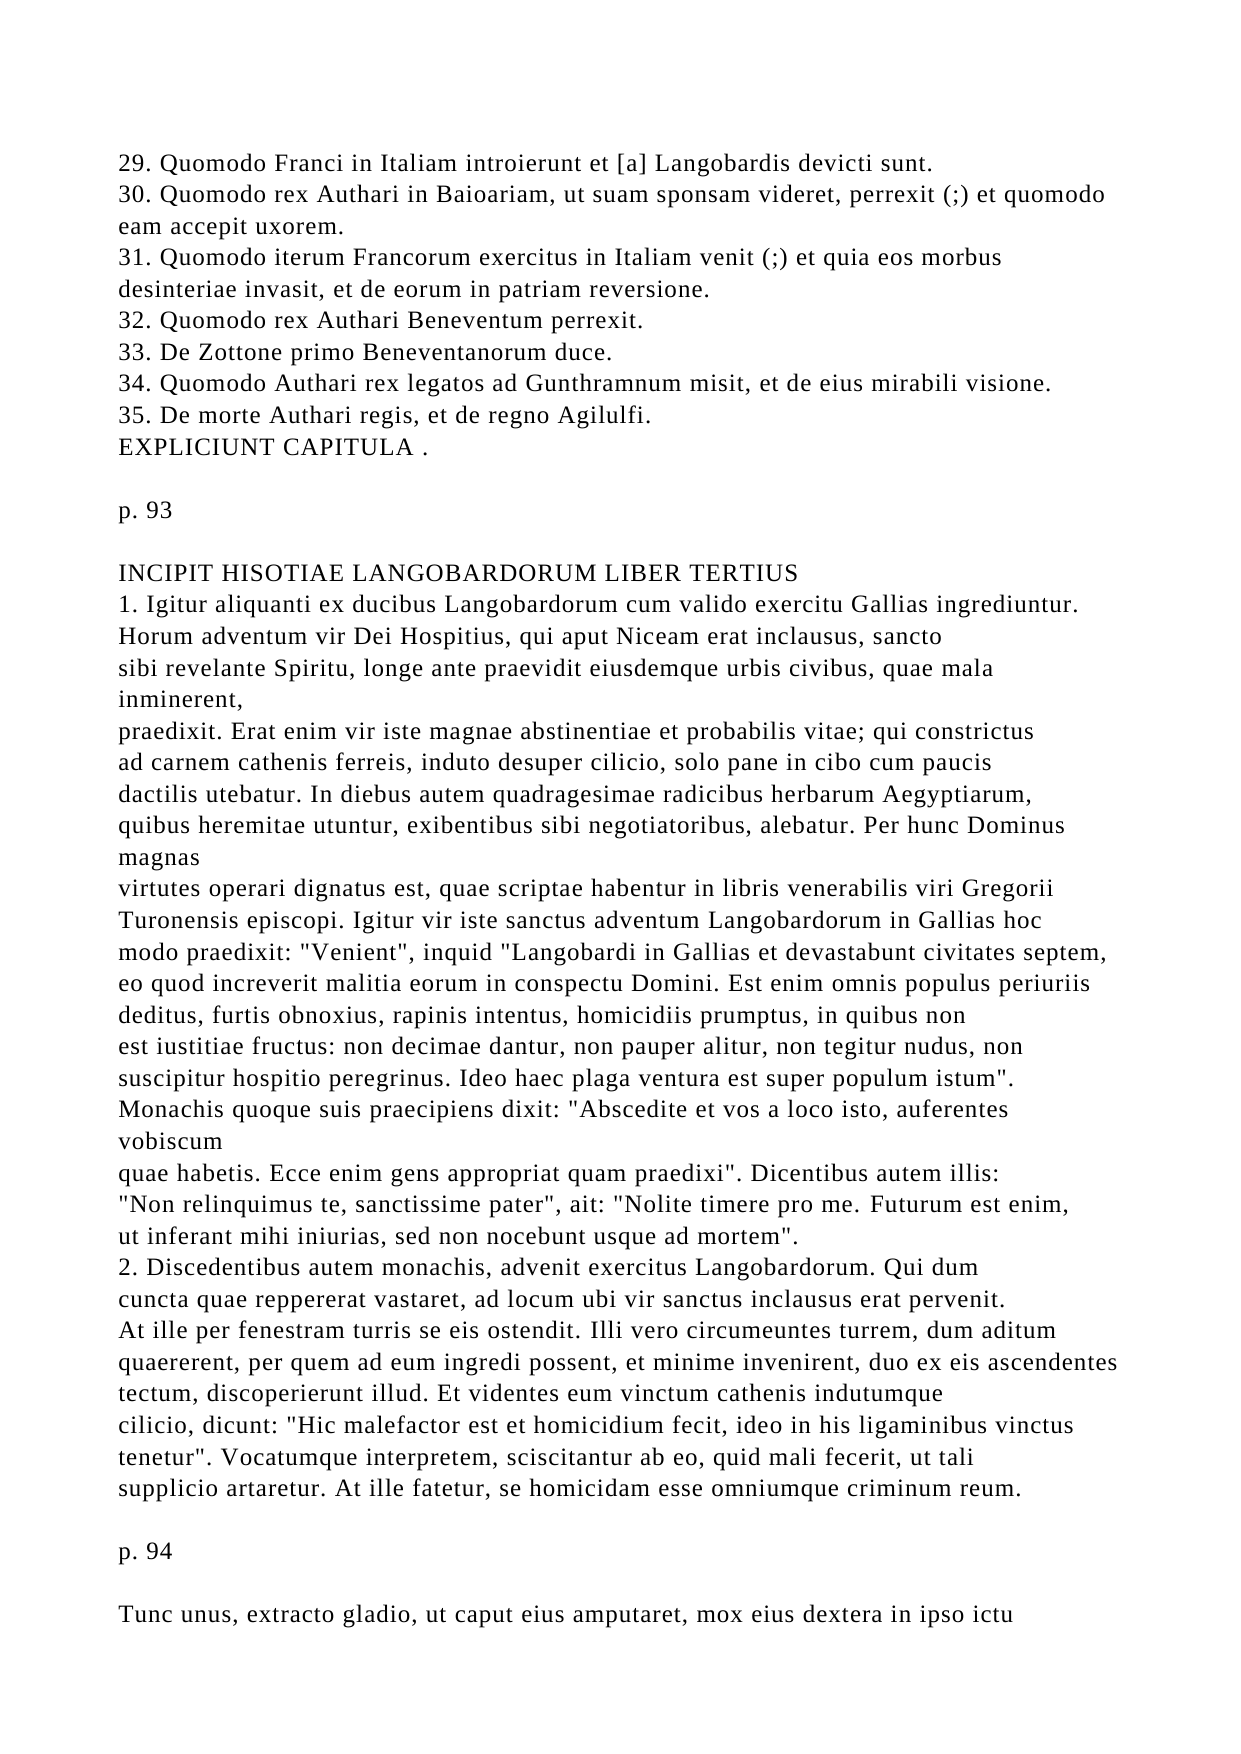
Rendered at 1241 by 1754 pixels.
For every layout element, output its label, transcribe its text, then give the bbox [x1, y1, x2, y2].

text Tunc unus, extracto gladio, ut caput eius amputaret, mox eius dextera in ipso ictu [118, 1599, 1122, 1628]
text 32. Quomodo rex Authari Beneventum perrexit. [118, 305, 1122, 334]
text ut inferant mihi iniurias, sed non nocebunt usque ad mortem". [118, 1221, 1122, 1249]
text tenetur". Vocatumque interpretem, sciscitantur ab eo, quid mali fecerit, ut tali [118, 1442, 1122, 1470]
text eo quod increverit malitia eorum in conspectu Domini. Est enim omnis populus periuriis [118, 968, 1122, 997]
text quaererent, per quem ad eum ingredi possent, et minime invenirent, duo ex eis ascendentes [118, 1347, 1122, 1376]
text desinteriae invasit, et de eorum in patriam reversione. [118, 274, 1122, 303]
text deditus, furtis obnoxius, rapinis intentus, homicidiis prumptus, in quibus non [118, 1000, 1122, 1028]
text Monachis quoque suis praecipiens dixit: "Abscedite et vos a loco isto, auferentes vobiscum [118, 1094, 1122, 1155]
text 31. Quomodo iterum Francorum exercitus in Italiam venit (;) et quia eos morbus [118, 242, 1122, 271]
text modo praedixit: "Venient", inquid "Langobardi in Gallias et devastabunt civitates septem, [118, 937, 1122, 965]
text INCIPIT HISOTIAE LANGOBARDORUM LIBER TERTIUS [118, 558, 1122, 587]
text supplicio artaretur. At ille fatetur, se homicidam esse omniumque criminum reum. [118, 1473, 1122, 1502]
text 35. De morte Authari regis, et de regno Agilulfi. [118, 400, 1122, 429]
text tectum, discoperierunt illud. Et videntes eum vinctum cathenis indutumque [118, 1378, 1122, 1407]
text 34. Quomodo Authari rex legatos ad Gunthramnum misit, et de eius mirabili visione. [118, 368, 1122, 397]
text 30. Quomodo rex Authari in Baioariam, ut suam sponsam videret, perrexit (;) et quomodo [118, 179, 1122, 208]
text 1. Igitur aliquanti ex ducibus Langobardorum cum valido exercitu Gallias ingrediuntur. [118, 589, 1122, 618]
text cilicio, dicunt: "Hic malefactor est et homicidium fecit, ideo in his ligaminibus vinctus [118, 1410, 1122, 1439]
text ad carnem cathenis ferreis, induto desuper cilicio, solo pane in cibo cum paucis [118, 747, 1122, 776]
text p. 94 [118, 1536, 1122, 1565]
text Horum adventum vir Dei Hospitius, qui aput Niceam erat inclausus, sancto [118, 621, 1122, 650]
text virtutes operari dignatus est, quae scriptae habentur in libris venerabilis viri Gregorii [118, 873, 1122, 902]
text sibi revelante Spiritu, longe ante praevidit eiusdemque urbis civibus, quae mala inminerent, [118, 653, 1122, 713]
text 2. Discedentibus autem monachis, advenit exercitus Langobardorum. Qui dum [118, 1252, 1122, 1281]
text "Non relinquimus te, sanctissime pater", ait: "Nolite timere pro me. Futurum est enim, [118, 1189, 1122, 1218]
text eam accepit uxorem. [118, 211, 1122, 239]
text quibus heremitae utuntur, exibentibus sibi negotiatoribus, alebatur. Per hunc Dominus magnas [118, 810, 1122, 871]
text quae habetis. Ecce enim gens appropriat quam praedixi". Dicentibus autem illis: [118, 1158, 1122, 1186]
text 33. De Zottone primo Beneventanorum duce. [118, 337, 1122, 366]
text dactilis utebatur. In diebus autem quadragesimae radicibus herbarum Aegyptiarum, [118, 779, 1122, 808]
text 29. Quomodo Franci in Italiam introierunt et [a] Langobardis devicti sunt. [118, 148, 1122, 176]
text est iustitiae fructus: non decimae dantur, non pauper alitur, non tegitur nudus, non suscipitur hospitio peregrinus. Ideo haec plaga ventura est super populum istum". [118, 1031, 1122, 1092]
text cuncta quae reppererat vastaret, ad locum ubi vir sanctus inclausus erat pervenit. [118, 1284, 1122, 1313]
text p. 93 [118, 495, 1122, 523]
text EXPLICIUNT CAPITULA . [118, 432, 1122, 460]
text praedixit. Erat enim vir iste magnae abstinentiae et probabilis vitae; qui constrictus [118, 716, 1122, 744]
text At ille per fenestram turris se eis ostendit. Illi vero circumeuntes turrem, dum aditum [118, 1315, 1122, 1344]
text Turonensis episcopi. Igitur vir iste sanctus adventum Langobardorum in Gallias hoc [118, 905, 1122, 934]
